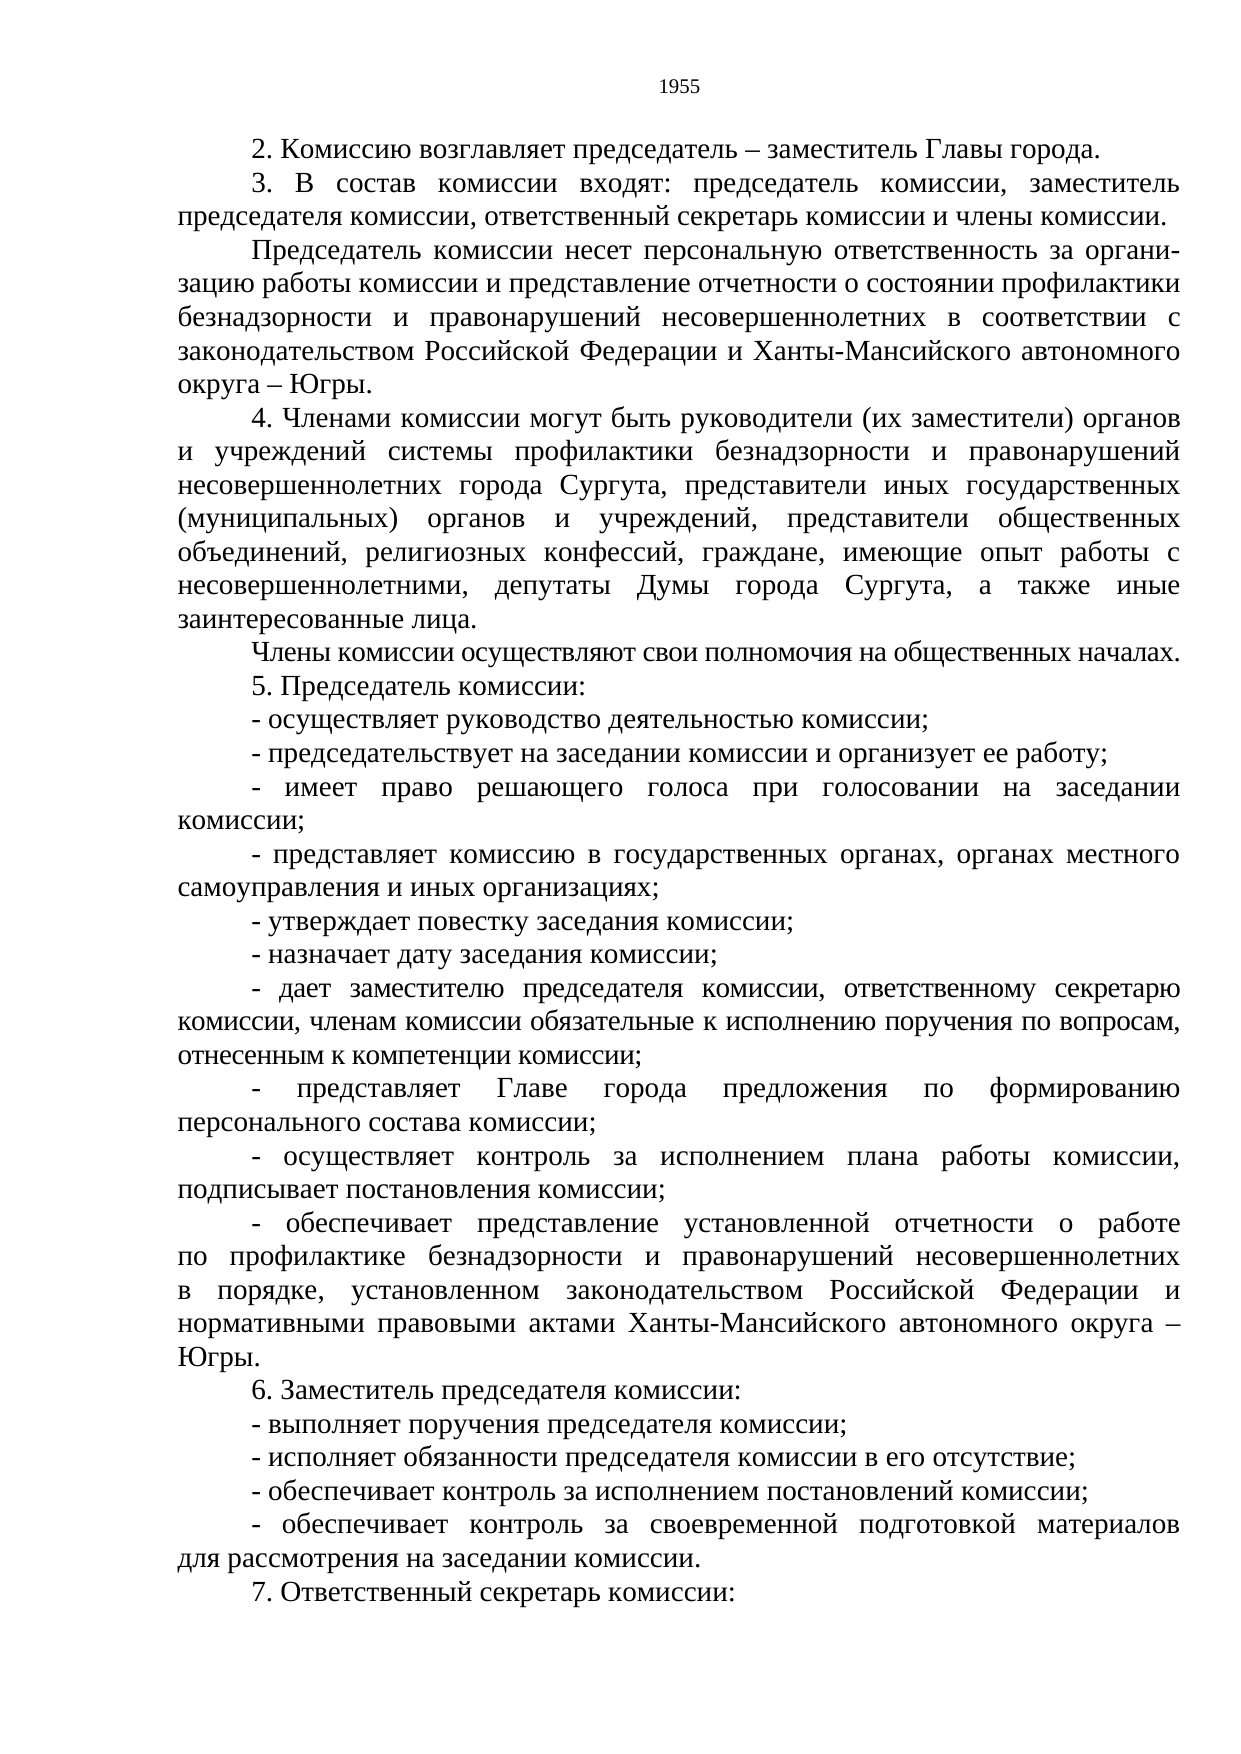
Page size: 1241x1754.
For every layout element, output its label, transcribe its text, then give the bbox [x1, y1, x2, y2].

text - представляет Главе города предложения по формированию персонального состава комиссии; [177, 1071, 1181, 1138]
text - обеспечивает представление установленной отчетности о работе по профилактике безнадзорности и правонарушений несовершеннолетних в порядке, установленном законодательством Российской Федерации и нормативными правовыми актами Ханты-Мансийского автономного округа – Югры. [177, 1205, 1181, 1372]
text 6. Заместитель председателя комиссии: [177, 1372, 1181, 1406]
text - обеспечивает контроль за исполнением постановлений комиссии; [177, 1473, 1181, 1507]
text 3. В состав комиссии входят: председатель комиссии, заместитель председателя комиссии, ответственный секретарь комиссии и члены комиссии. [177, 165, 1181, 232]
text 4. Членами комиссии могут быть руководители (их заместители) органов и учреждений системы профилактики безнадзорности и правонарушений несовершеннолетних города Сургута, представители иных государственных (муниципальных) органов и учреждений, представители общественных объединений, религиозных конфессий, граждане, имеющие опыт работы с несовершеннолетними, депутаты Думы города Сургута, а также иные заинтересованные лица. [177, 400, 1181, 634]
text - представляет комиссию в государственных органах, органах местного самоуправления и иных организациях; [177, 836, 1181, 903]
text Члены комиссии осуществляют свои полномочия на общественных началах. [177, 634, 1181, 668]
text 5. Председатель комиссии: [177, 668, 1181, 702]
text - выполняет поручения председателя комиссии; [177, 1406, 1181, 1439]
text 7. Ответственный секретарь комиссии: [177, 1574, 1181, 1607]
text - исполняет обязанности председателя комиссии в его отсутствие; [177, 1439, 1181, 1473]
text - назначает дату заседания комиссии; [177, 936, 1181, 970]
text - утверждает повестку заседания комиссии; [177, 903, 1181, 936]
text - обеспечивает контроль за своевременной подготовкой материалов для рассмотрения на заседании комиссии. [177, 1507, 1181, 1574]
text 2. Комиссию возглавляет председатель – заместитель Главы города. [177, 131, 1181, 165]
text - председательствует на заседании комиссии и организует ее работу; [177, 735, 1181, 769]
text - дает заместителю председателя комиссии, ответственному секретарю комиссии, членам комиссии обязательные к исполнению поручения по вопросам, отнесенным к компетенции комиссии; [177, 970, 1181, 1071]
text Председатель комиссии несет персональную ответственность за органи- зацию работы комиссии и представление отчетности о состоянии профилактики безнадзорности и правонарушений несовершеннолетних в соответствии с законодательством Российской Федерации и Ханты-Мансийского автономного округа – Югры. [177, 232, 1181, 400]
text - имеет право решающего голоса при голосовании на заседании комиссии; [177, 769, 1181, 836]
text - осуществляет руководство деятельностью комиссии; [177, 702, 1181, 735]
text - осуществляет контроль за исполнением плана работы комиссии, подписывает постановления комиссии; [177, 1138, 1181, 1205]
